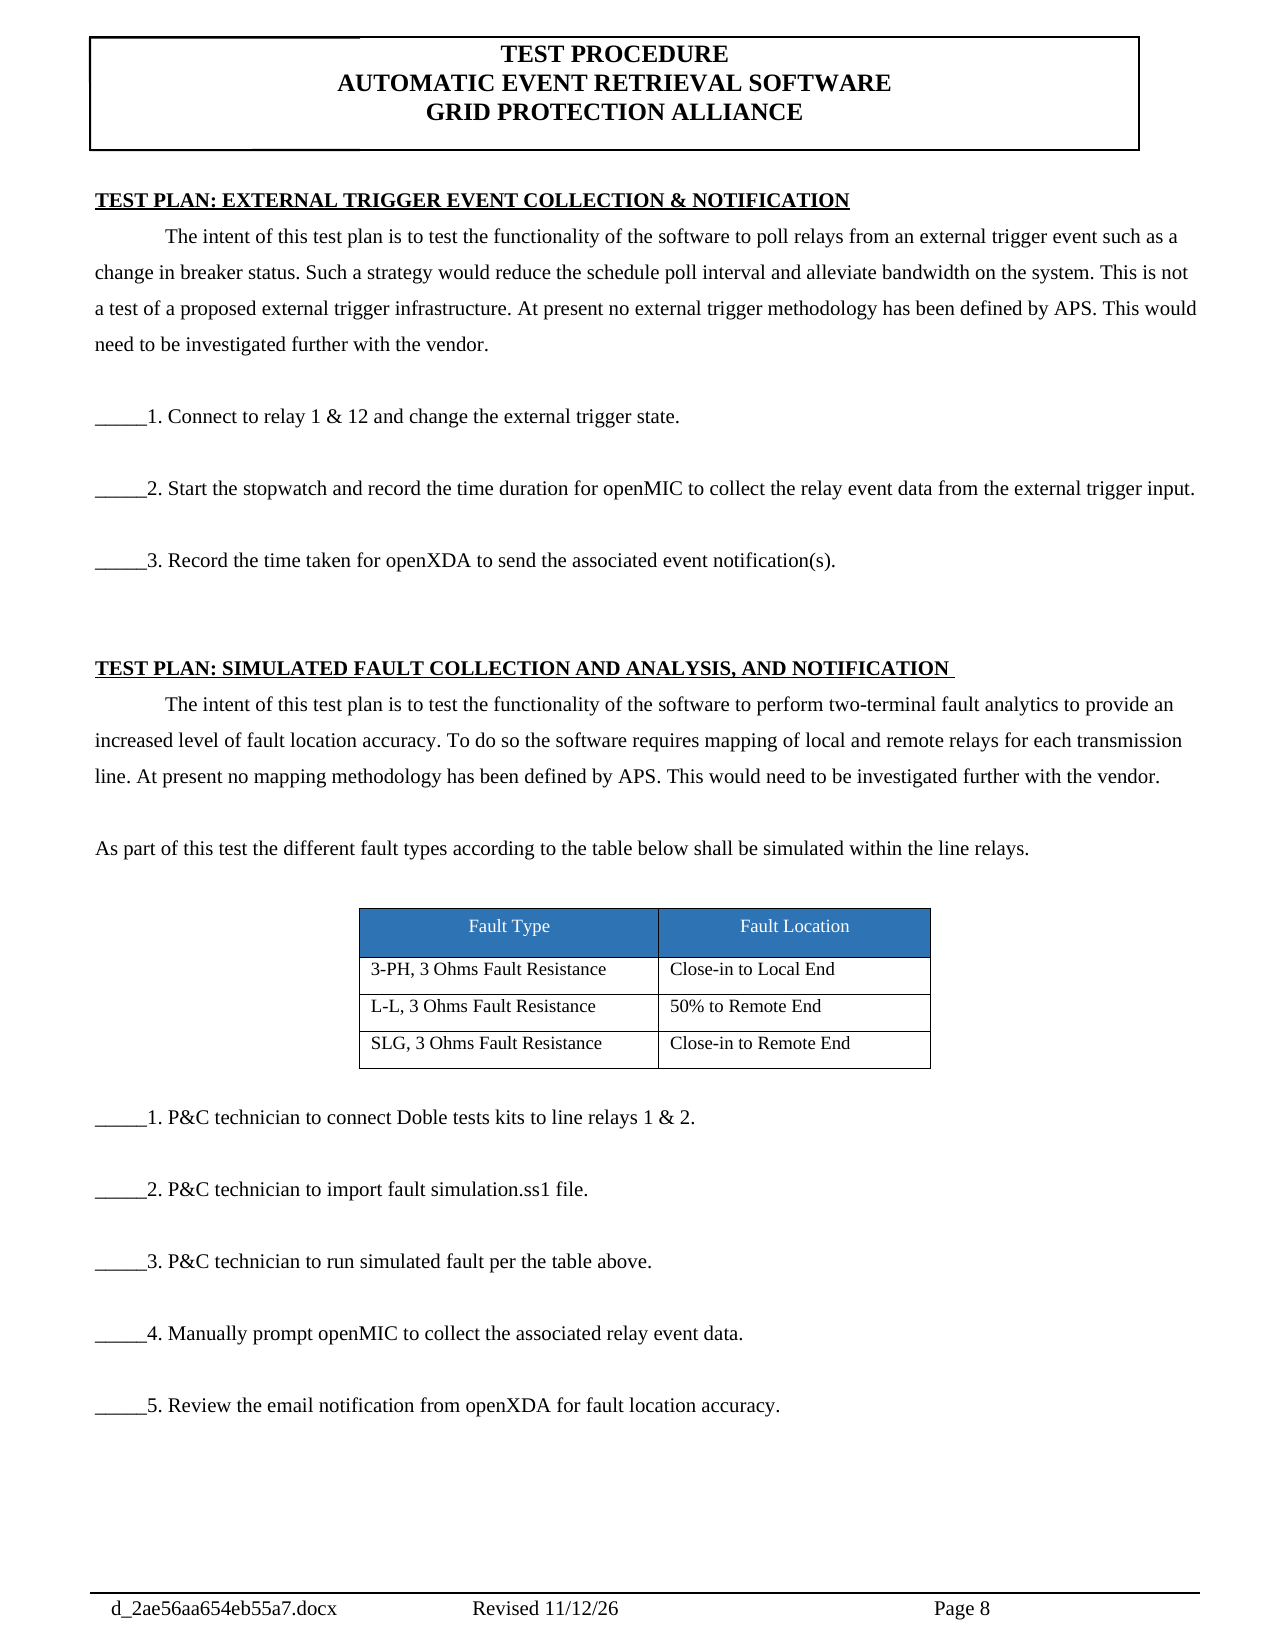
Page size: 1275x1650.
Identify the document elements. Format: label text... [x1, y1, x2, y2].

text _____2. Start the stopwatch and record the time duration for openMIC to collect the relay event data from the external trigger input. [95, 476, 1200, 500]
table_header Fault Type [360, 909, 658, 957]
table_cell L-L, 3 Ohms Fault Resistance [360, 995, 658, 1031]
table_cell Close-in to Remote End [659, 1032, 930, 1068]
text The intent of this test plan is to test the functionality of the software to poll relays from an external trigger event such as a change in breaker status. Such a strategy would reduce the schedule poll interval and alleviate bandwidth on the system. This is not a test of a proposed external trigger infrastructure. At present no external trigger methodology has been defined by APS. This would need to be investigated further with the vendor. [94, 223, 1200, 356]
table_cell 50% to Remote End [659, 995, 930, 1031]
text As part of this test the different fault types according to the table below shall be simulated within the line relays. [95, 836, 1200, 860]
text TEST PLAN: SIMULATED FAULT COLLECTION AND ANALYSIS, AND NOTIFICATION [95, 656, 1200, 680]
table_cell SLG, 3 Ohms Fault Resistance [360, 1032, 658, 1068]
text The intent of this test plan is to test the functionality of the software to perform two-terminal fault analytics to provide an increased level of fault location accuracy. To do so the software requires mapping of local and remote relays for each transmission line. At present no mapping methodology has been defined by APS. This would need to be investigated further with the vendor. [94, 692, 1200, 788]
table_header Fault Location [659, 909, 930, 957]
table_cell 3-PH, 3 Ohms Fault Resistance [360, 958, 658, 994]
text _____4. Manually prompt openMIC to collect the associated relay event data. [95, 1321, 1200, 1345]
text _____3. P&C technician to run simulated fault per the table above. [95, 1249, 1200, 1273]
text _____2. P&C technician to import fault simulation.ss1 file. [95, 1177, 1200, 1201]
table_cell Close-in to Local End [659, 958, 930, 994]
text _____3. Record the time taken for openXDA to send the associated event notification(s). [95, 548, 1200, 572]
text _____1. Connect to relay 1 & 12 and change the external trigger state. [95, 404, 1200, 428]
text _____1. P&C technician to connect Doble tests kits to line relays 1 & 2. [95, 1105, 1200, 1129]
text TEST PLAN: EXTERNAL TRIGGER EVENT COLLECTION & NOTIFICATION [95, 187, 1200, 212]
text _____5. Review the email notification from openXDA for fault location accuracy. [95, 1393, 1200, 1417]
